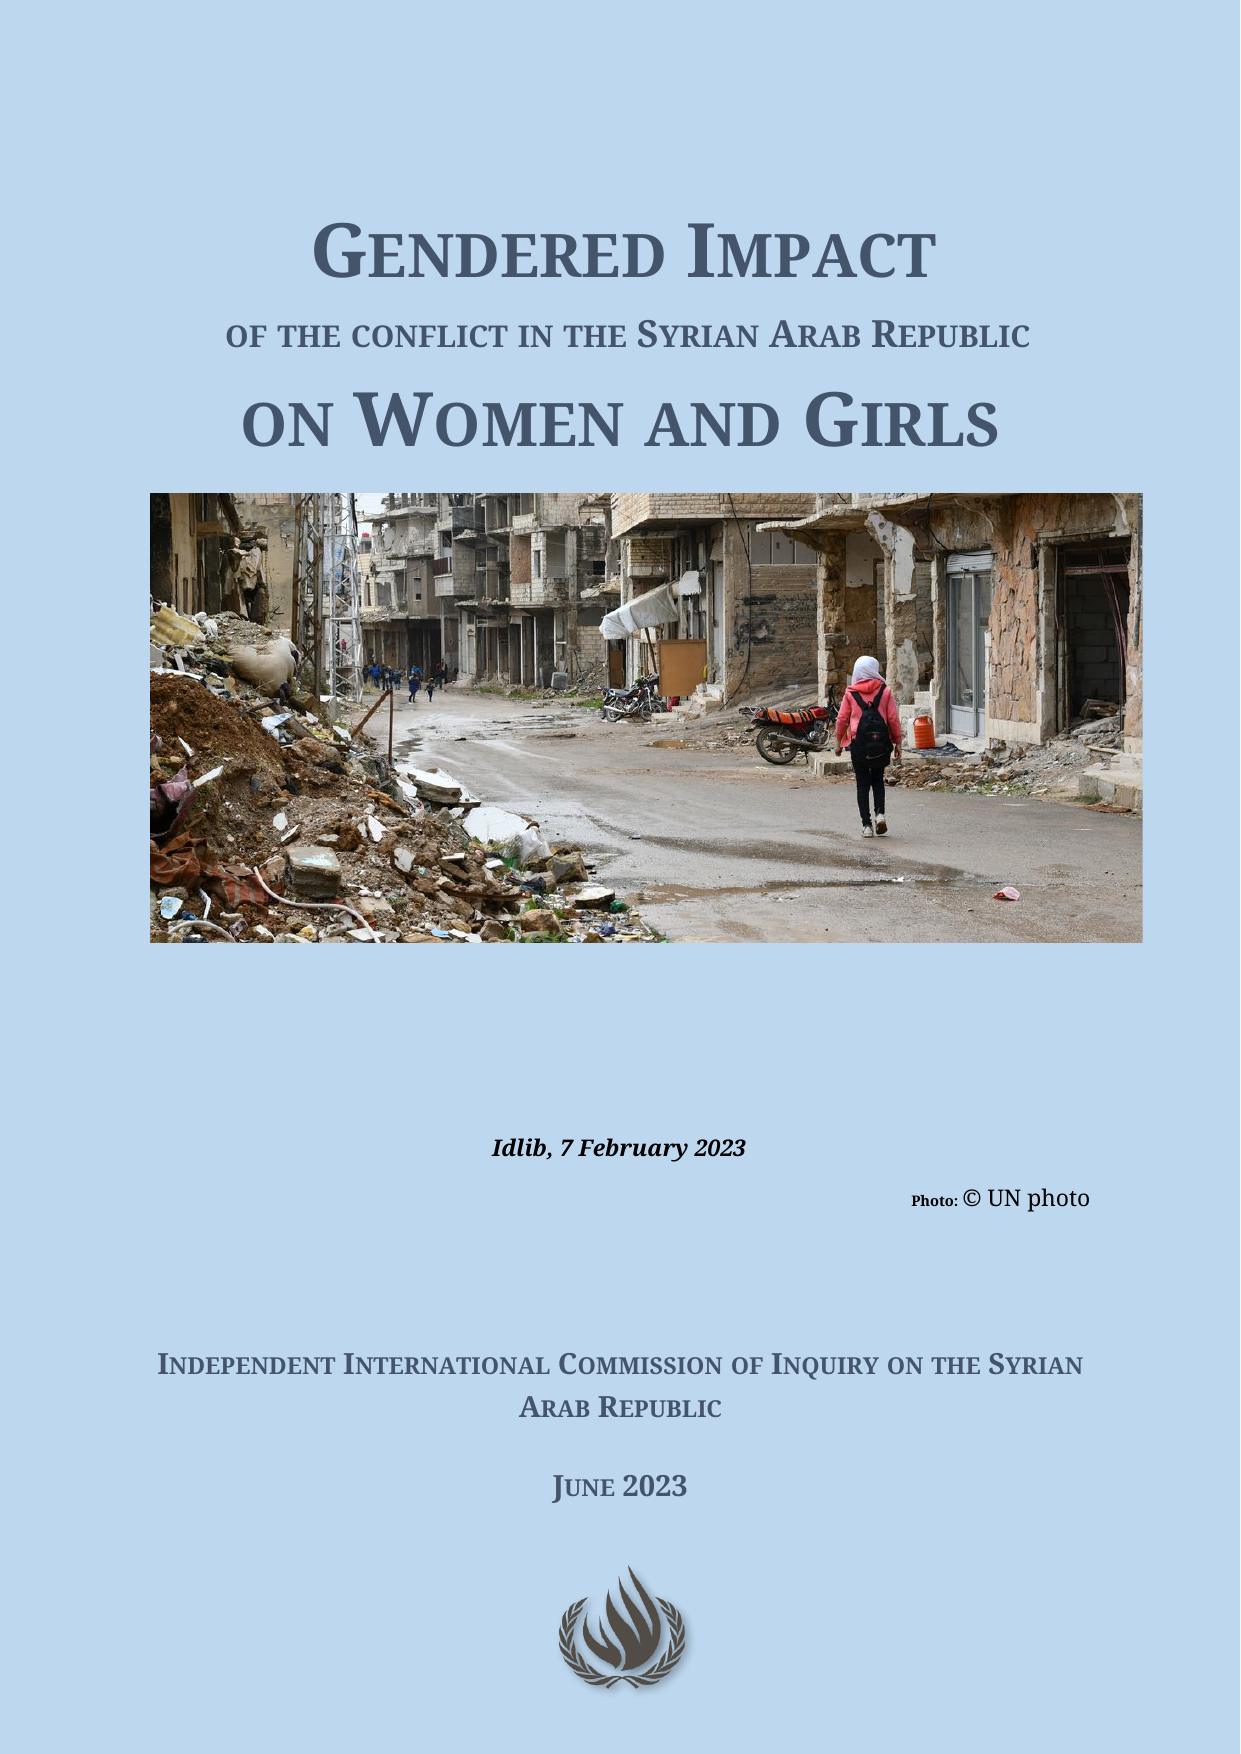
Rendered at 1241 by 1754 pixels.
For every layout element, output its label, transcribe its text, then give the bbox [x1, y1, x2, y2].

text Idlib, 7 February 2023 [150, 1132, 1090, 1163]
text Independent International Commission of Inquiry on the Syrian Arab Republic [150, 1343, 1090, 1426]
text Photo: © UN photo [150, 1182, 1090, 1214]
text of the conflict in the Syrian Arab Republic [225, 307, 1090, 358]
picture [150, 493, 1143, 943]
text Gendered Impact [150, 197, 1090, 299]
text June 2023 [150, 1466, 1090, 1505]
text on Women and Girls [150, 366, 1090, 468]
